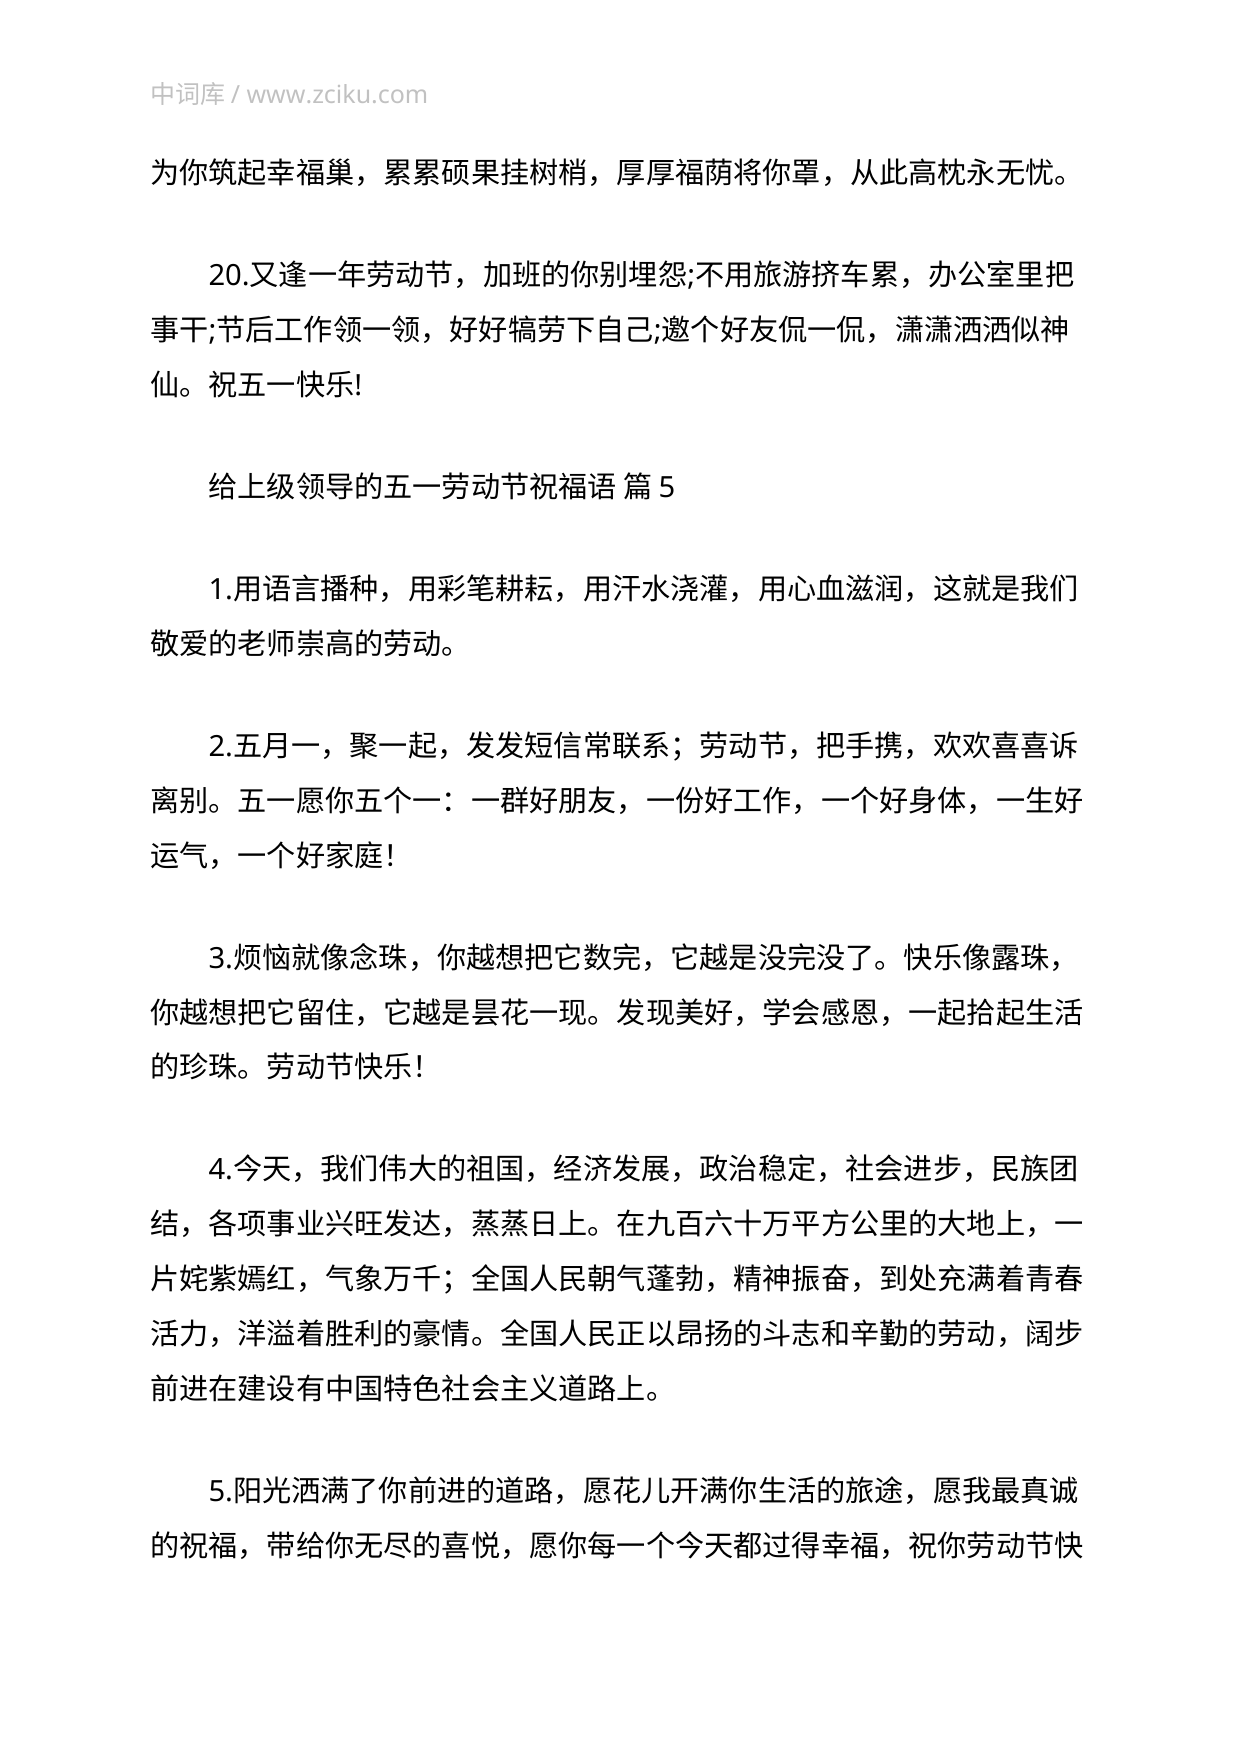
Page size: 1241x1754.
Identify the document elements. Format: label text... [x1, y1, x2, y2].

text 1.用语言播种，用彩笔耕耘，用汗水浇灌，用心血滋润，这就是我们敬爱的老师崇高的劳动。 [150, 566, 1090, 663]
text 20.又逢一年劳动节，加班的你别埋怨;不用旅游挤车累，办公室里把事干;节后工作领一领，好好犒劳下自己;邀个好友侃一侃，潇潇洒洒似神仙。祝五一快乐! [150, 252, 1090, 404]
text 3.烦恼就像念珠，你越想把它数完，它越是没完没了。快乐像露珠，你越想把它留住，它越是昙花一现。发现美好，学会感恩，一起拾起生活的珍珠。劳动节快乐！ [150, 934, 1090, 1086]
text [150, 1467, 1090, 1564]
text 2.五月一，聚一起，发发短信常联系；劳动节，把手携，欢欢喜喜诉离别。五一愿你五个一：一群好朋友，一份好工作，一个好身体，一生好运气，一个好家庭！ [150, 722, 1090, 875]
text 给上级领导的五一劳动节祝福语 篇5 [150, 464, 1090, 506]
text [150, 150, 1090, 192]
text 4.今天，我们伟大的祖国，经济发展，政治稳定，社会进步，民族团结，各项事业兴旺发达，蒸蒸日上。在九百六十万平方公里的大地上，一片姹紫嫣红，气象万千；全国人民朝气蓬勃，精神振奋，到处充满着青春活力，洋溢着胜利的豪情。全国人民正以昂扬的斗志和辛勤的劳动，阔步前进在建设有中国特色社会主义道路上。 [150, 1146, 1090, 1408]
